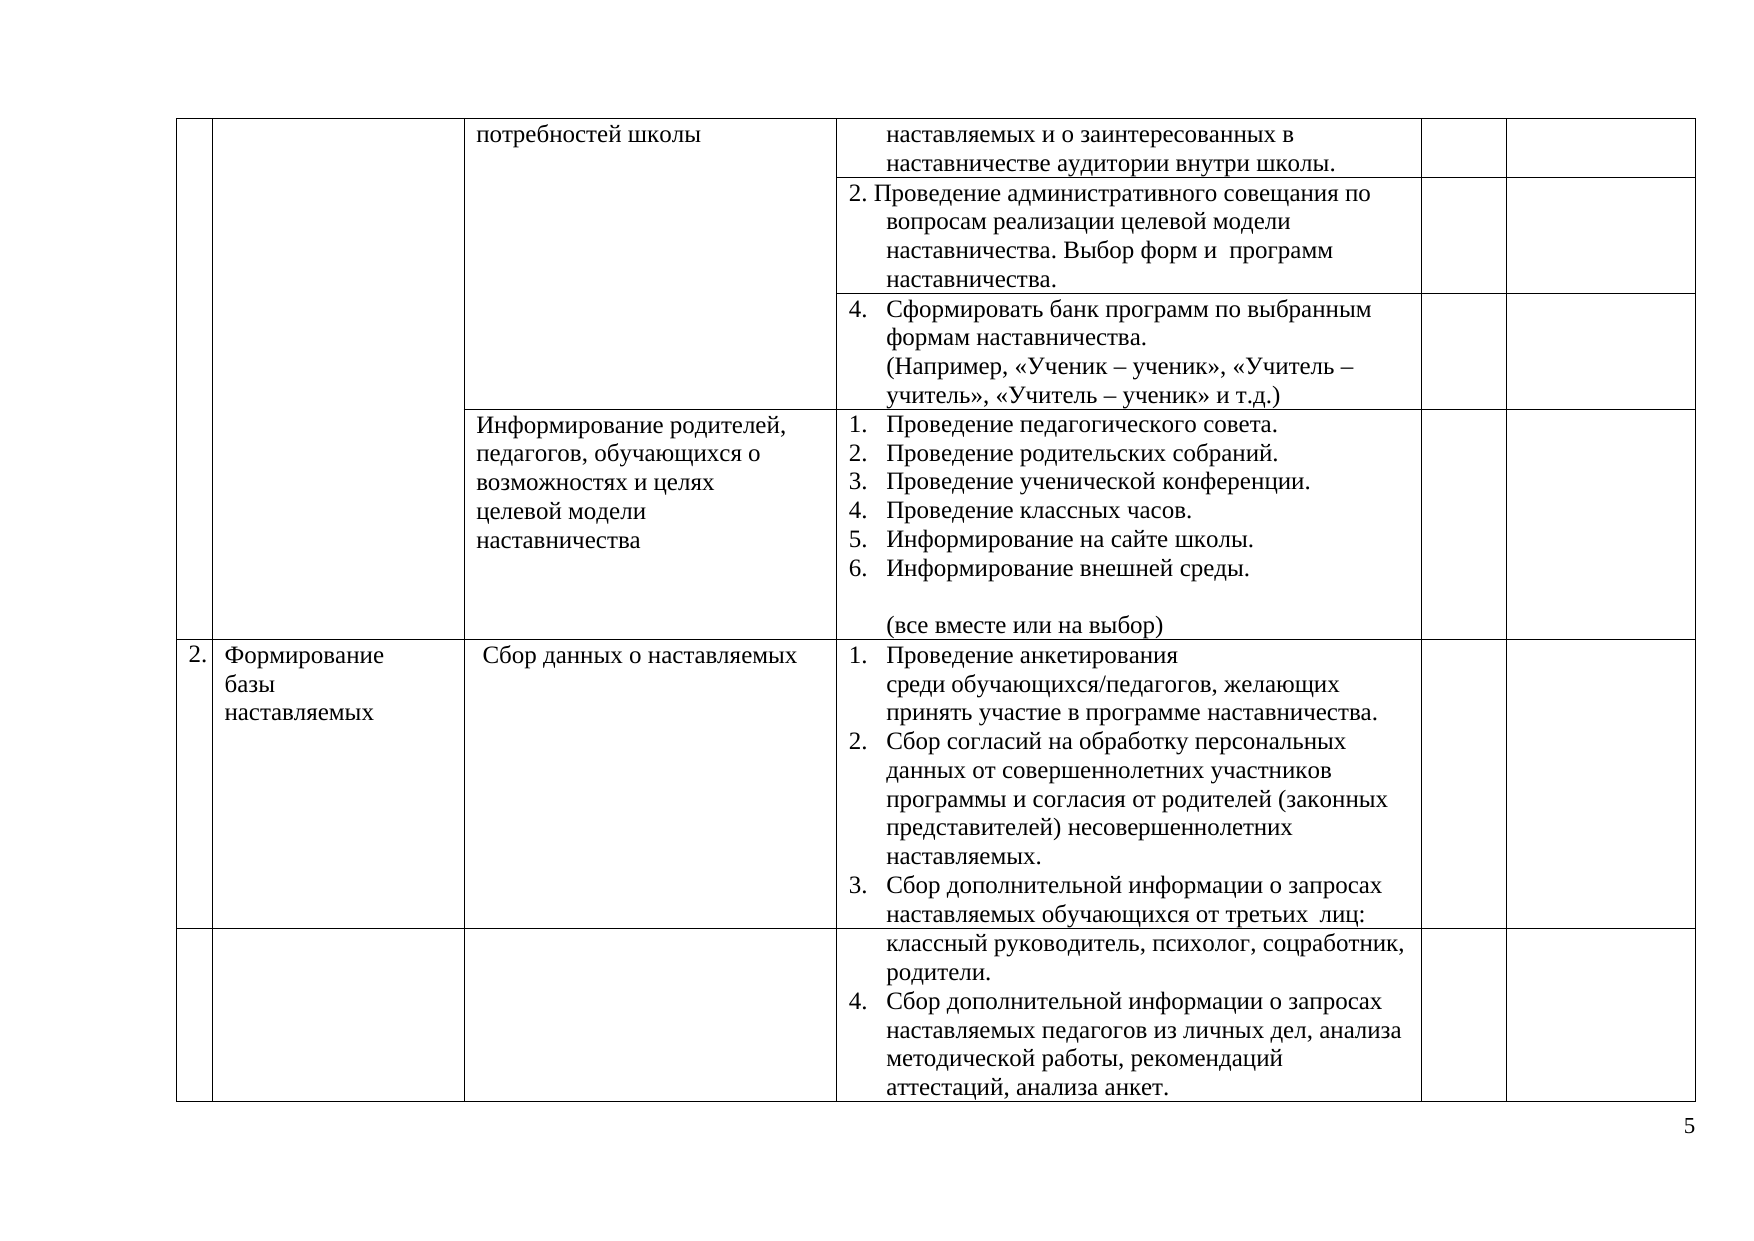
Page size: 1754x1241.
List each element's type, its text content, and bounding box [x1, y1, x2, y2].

table_cell Информирование родителей, педагогов, обучающихся о возможностях и целях целевой модели наставничества [465, 410, 836, 639]
table_cell [1422, 929, 1506, 1101]
table_cell Формирование базы наставляемых [213, 640, 464, 927]
table_cell [1507, 119, 1695, 177]
table_cell Сбор данных о наставляемых [465, 640, 836, 927]
table_cell [1507, 294, 1695, 409]
table_cell [465, 929, 836, 1101]
table_cell [1422, 178, 1506, 293]
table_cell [465, 119, 836, 409]
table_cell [837, 929, 1421, 1101]
table_cell [1507, 640, 1695, 927]
table_cell 2. Проведение административного совещания по вопросам реализации целевой модели наставничества. Выбор форм и программ наставничества. [837, 178, 1421, 293]
table_cell [1507, 178, 1695, 293]
table_cell 2. [177, 640, 212, 927]
table_cell [1507, 929, 1695, 1101]
table_cell Проведение педагогического совета. Проведение родительских собраний. Проведение ученической конференции. Проведение классных часов. Информирование на сайте школы. Информирование внешней среды. (все вместе или на выбор) [837, 410, 1421, 639]
table_cell [177, 929, 212, 1101]
table_cell [213, 929, 464, 1101]
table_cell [837, 119, 1421, 177]
table_cell [1507, 410, 1695, 639]
table_cell [1422, 294, 1506, 409]
table_cell [1422, 410, 1506, 639]
table_cell Проведение анкетирования среди обучающихся/педагогов, желающих принять участие в программе наставничества. Сбор согласий на обработку персональных данных от совершеннолетних участников программы и согласия от родителей (законных представителей) несовершеннолетних наставляемых. Сбор дополнительной информации о запросах наставляемых обучающихся от третьих лиц: [837, 640, 1421, 927]
table_cell [1422, 119, 1506, 177]
table_cell Сформировать банк программ по выбранным формам наставничества. (Например, «Ученик – ученик», «Учитель – учитель», «Учитель – ученик» и т.д.) [837, 294, 1421, 409]
table_cell [1422, 640, 1506, 927]
